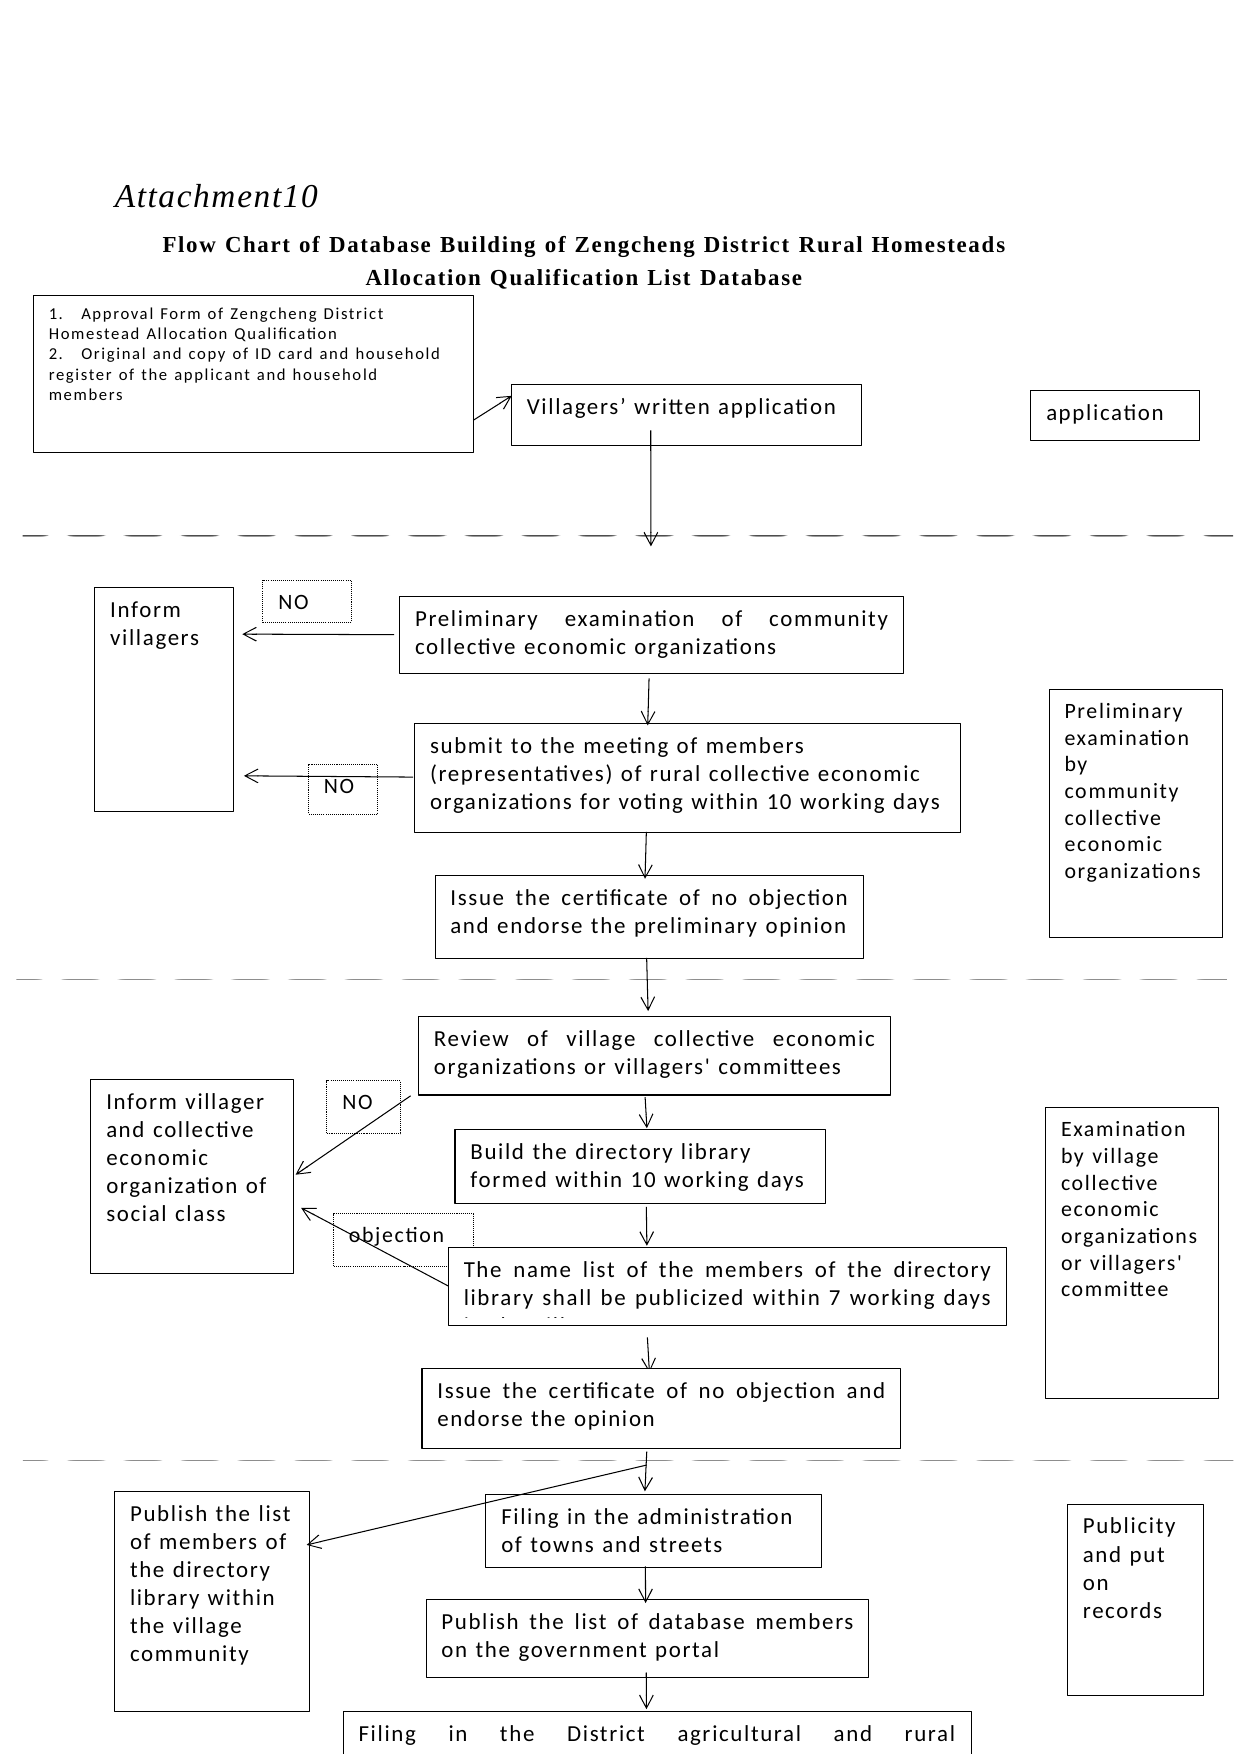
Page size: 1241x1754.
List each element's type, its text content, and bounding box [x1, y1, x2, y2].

text Flow Chart of Database Building of Zengcheng District Rural Homesteads Allocation Qualification List Database [114, 228, 1053, 293]
text Attachment10 [114, 163, 1053, 228]
picture [16, 963, 1227, 996]
picture [22, 1444, 1234, 1477]
picture [22, 496, 1234, 575]
